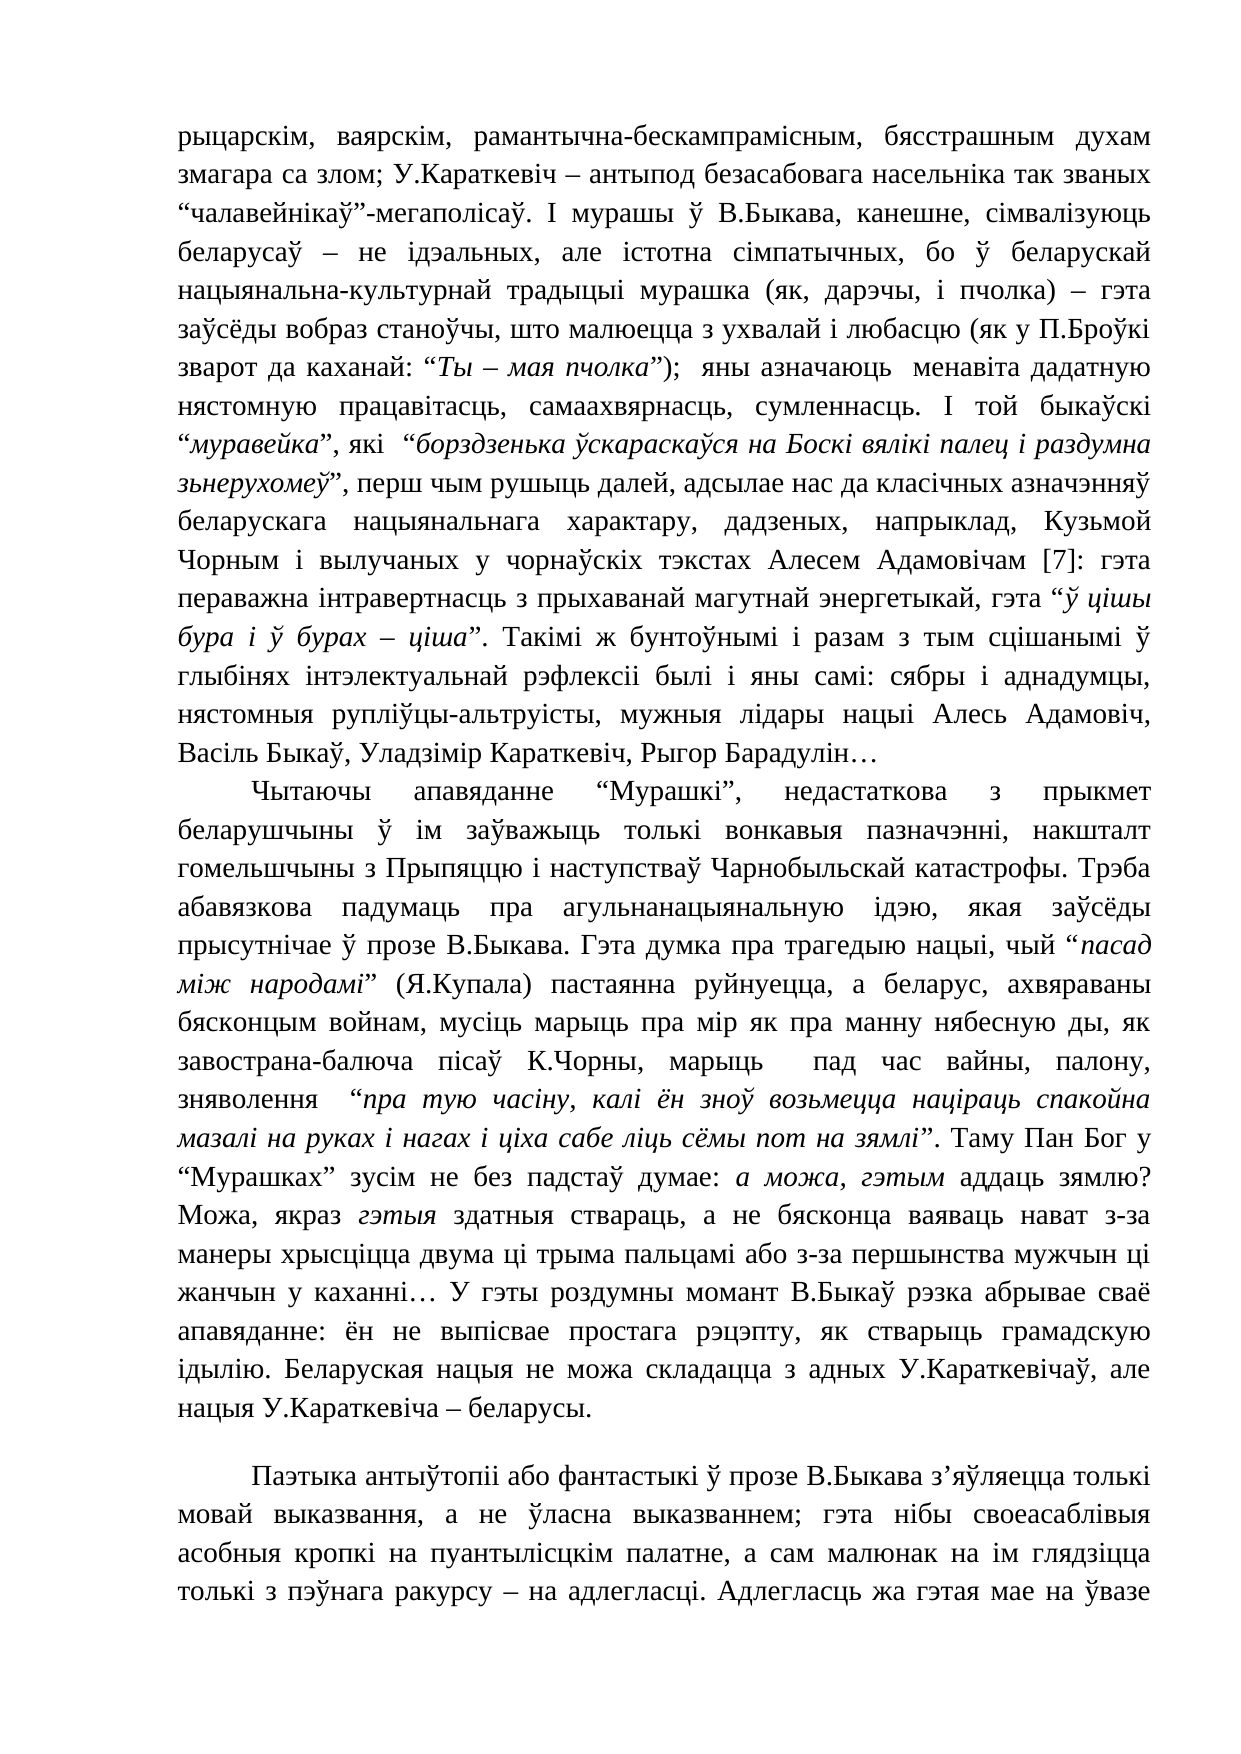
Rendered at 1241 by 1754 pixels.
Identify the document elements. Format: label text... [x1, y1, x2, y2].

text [177, 118, 1152, 768]
text Чытаючы апавяданне “Мурашкі”, недастаткова з прыкмет беларушчыны ў ім заўважыць толькі вонкавыя пазначэнні, накшталт гомельшчыны з Прыпяццю і наступстваў Чарнобыльскай катастрофы. Трэба абавязкова падумаць пра агульнанацыянальную ідэю, якая заўсёды прысутнічае ў прозе В.Быкава. Гэта думка пра трагедыю нацыі, чый “пасад між народамі” (Я.Купала) пастаянна руйнуецца, а беларус, ахвяраваны бясконцым войнам, мусіць марыць пра мір як пра манну нябесную ды, як завострана-балюча пісаў К.Чорны, марыць пад час вайны, палону, зняволення “пра тую часіну, калі ён зноў возьмецца націраць спакойна мазалі на руках і нагах і ціха сабе ліць сёмы пот на зямлі”. Таму Пан Бог у “Мурашках” зусім не без падстаў думае: а можа, гэтым аддаць зямлю? Можа, якраз гэтыя здатныя ствараць, а не бясконца ваяваць нават з-за манеры хрысціцца двума ці трыма пальцамі або з-за першынства мужчын ці жанчын у каханні… У гэты роздумны момант В.Быкаў рэзка абрывае сваё апавяданне: ён не выпісвае простага рэцэпту, як стварыць грамадскую ідылію. Беларуская нацыя не можа складацца з адных У.Караткевічаў, але нацыя У.Караткевіча – беларусы. [177, 773, 1152, 1423]
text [177, 1458, 1152, 1607]
